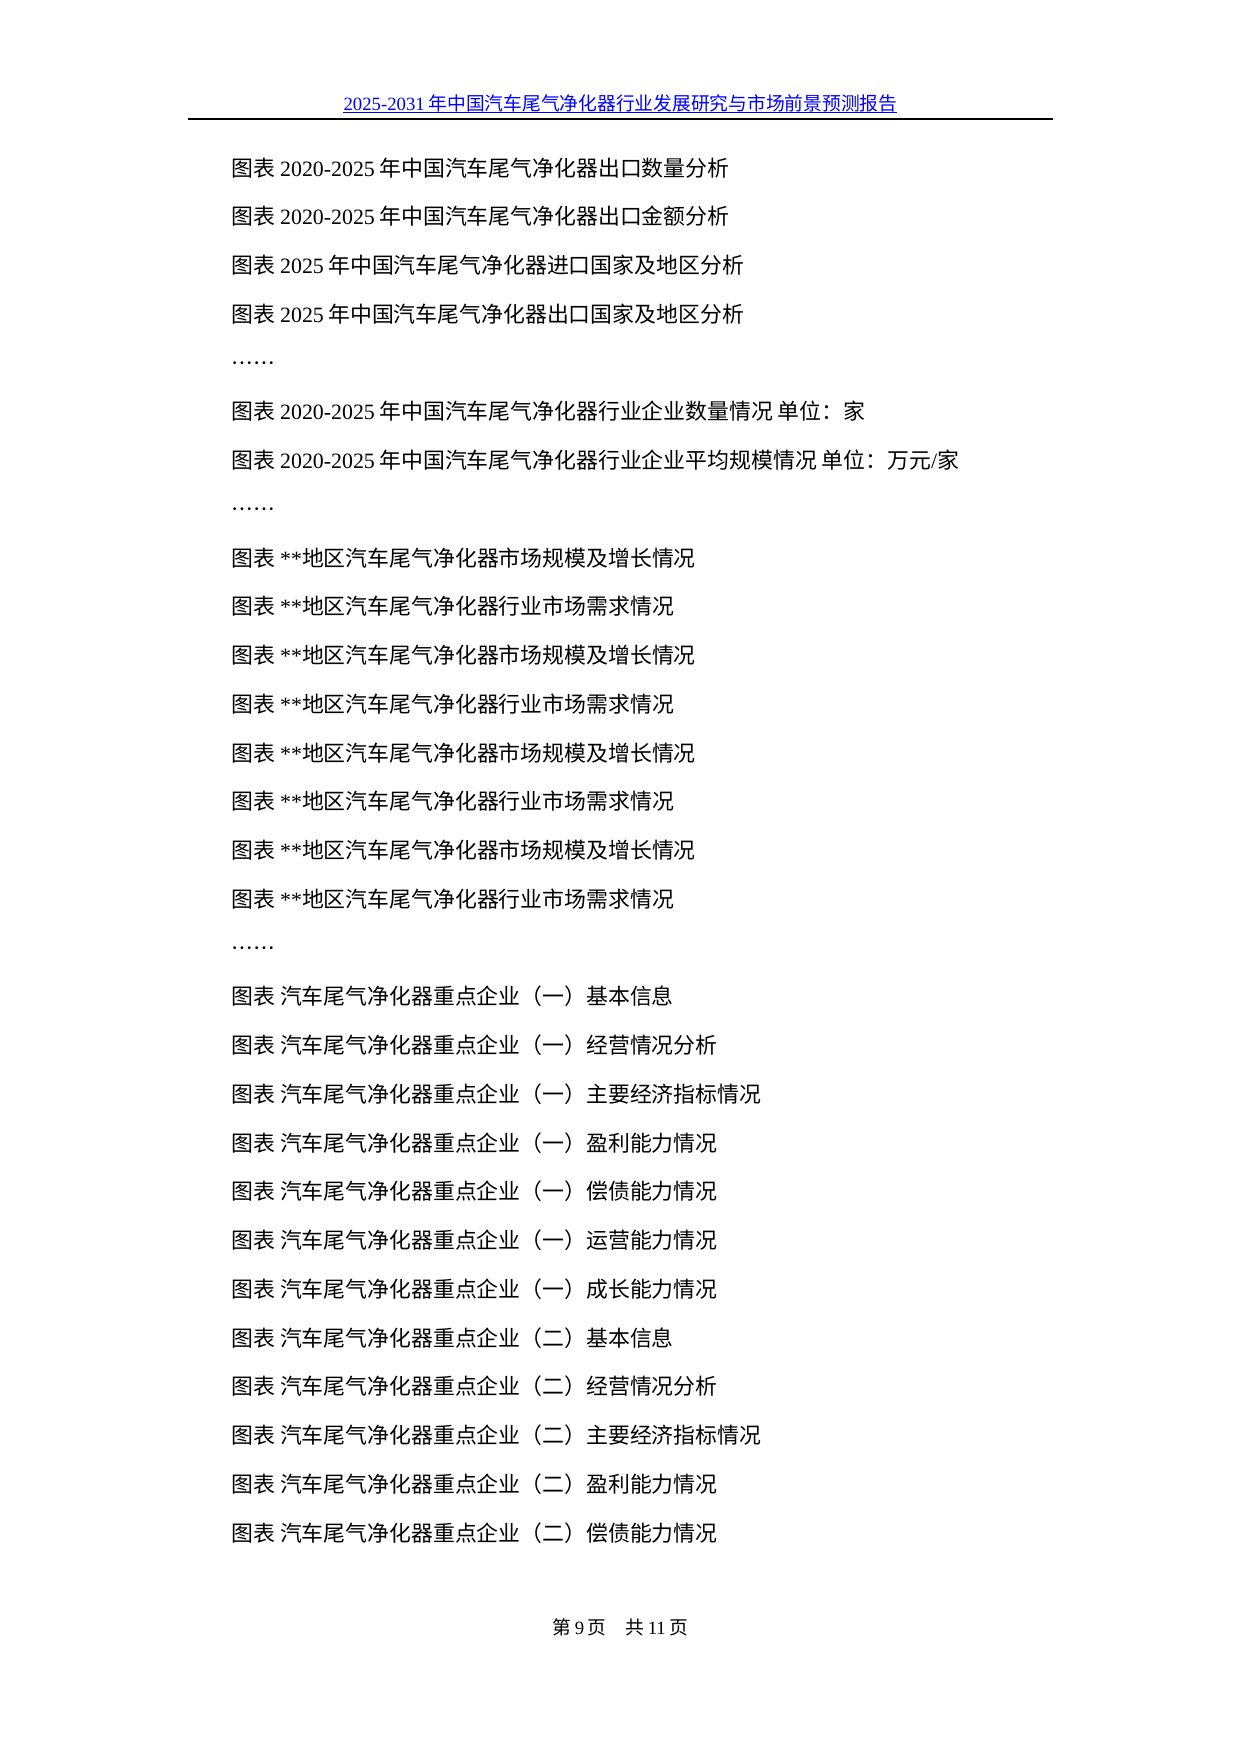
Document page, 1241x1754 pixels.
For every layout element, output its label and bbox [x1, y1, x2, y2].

text [187, 150, 1053, 1548]
